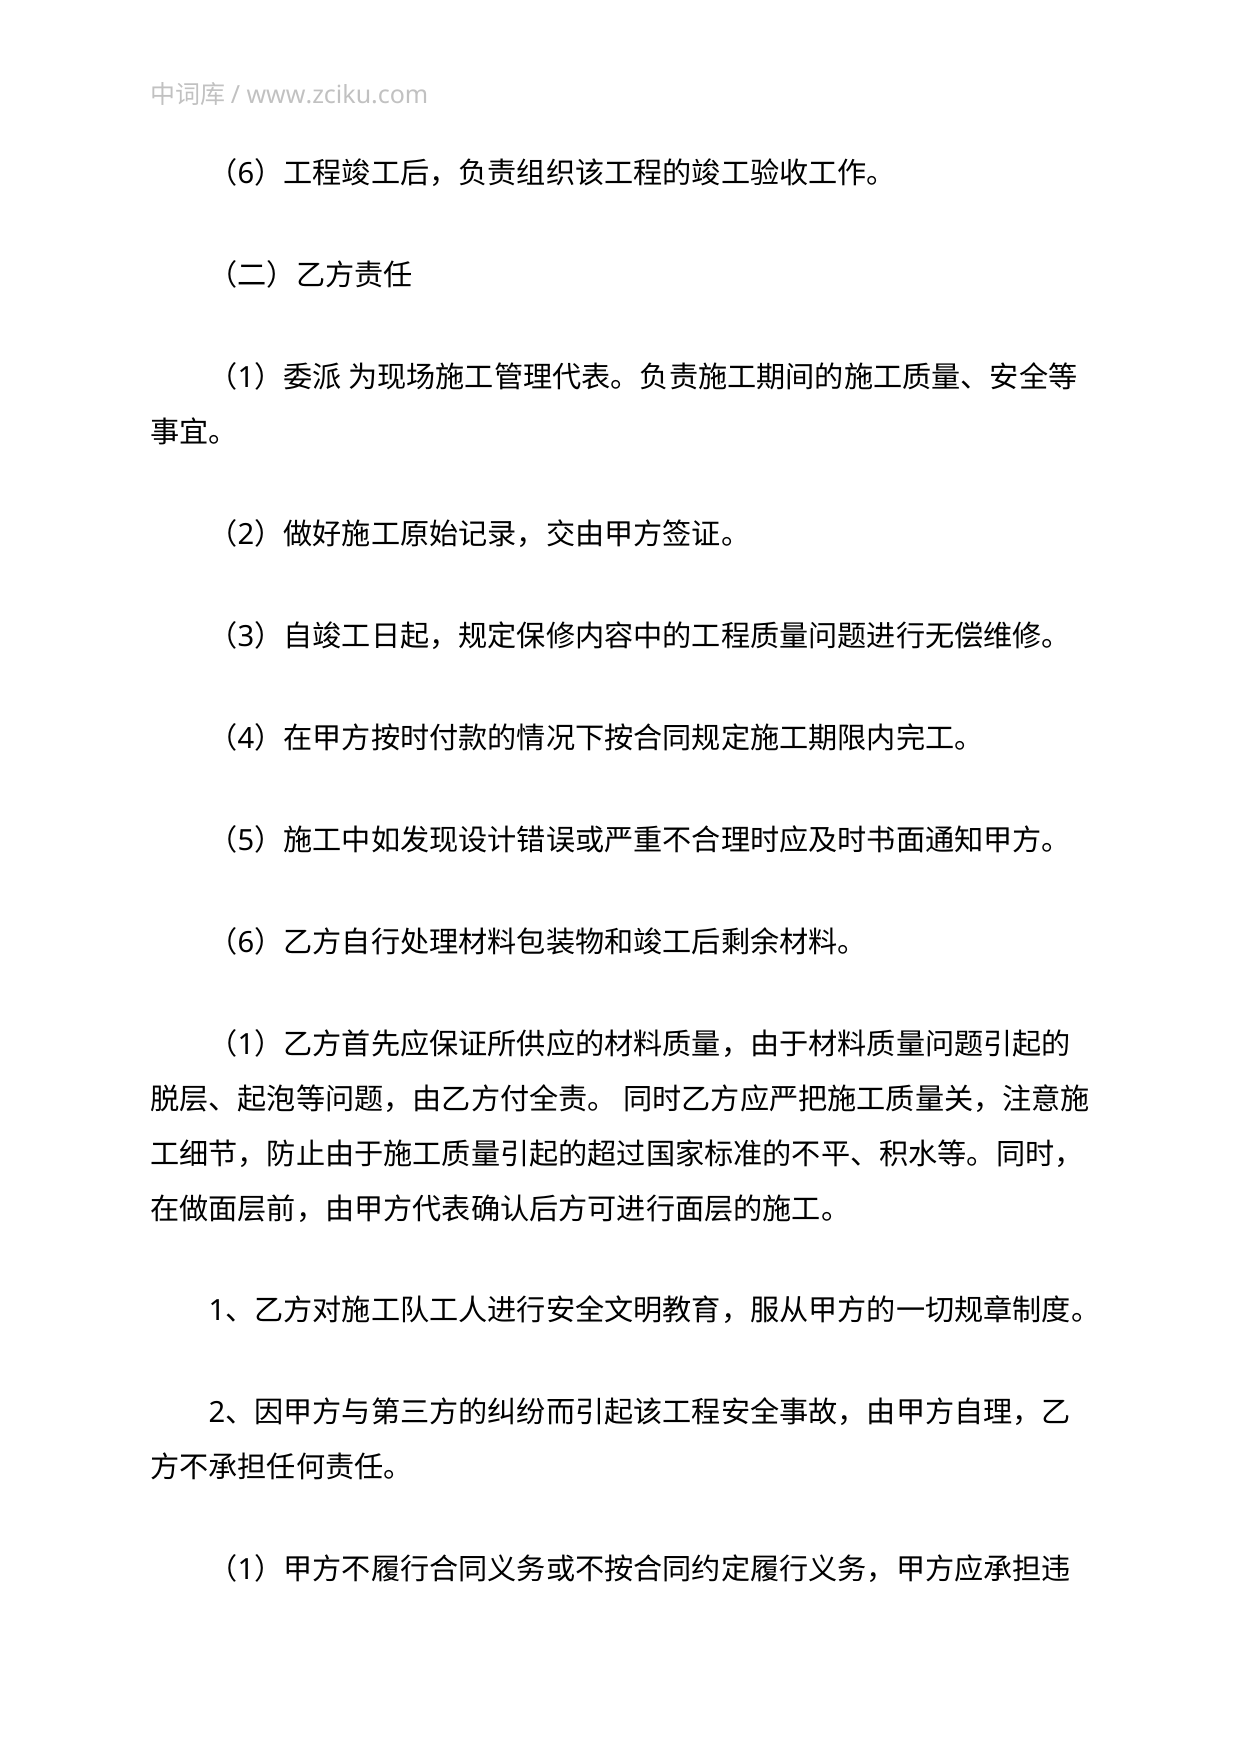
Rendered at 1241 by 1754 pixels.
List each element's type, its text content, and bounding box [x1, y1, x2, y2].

text （2）做好施工原始记录，交由甲方签证。 [150, 511, 1090, 553]
text （6）工程竣工后，负责组织该工程的竣工验收工作。 [150, 150, 1090, 192]
text （3）自竣工日起，规定保修内容中的工程质量问题进行无偿维修。 [150, 612, 1090, 655]
text 1、乙方对施工队工人进行安全文明教育，服从甲方的一切规章制度。 [150, 1287, 1090, 1329]
text （6）乙方自行处理材料包装物和竣工后剩余材料。 [150, 918, 1090, 961]
text 2、因甲方与第三方的纠纷而引起该工程安全事故，由甲方自理，乙方不承担任何责任。 [150, 1389, 1090, 1486]
text （1）委派 为现场施工管理代表。负责施工期间的施工质量、安全等事宜。 [150, 354, 1090, 451]
text （4）在甲方按时付款的情况下按合同规定施工期限内完工。 [150, 714, 1090, 757]
text （1）乙方首先应保证所供应的材料质量，由于材料质量问题引起的脱层、起泡等问题，由乙方付全责。 同时乙方应严把施工质量关，注意施工细节，防止由于施工质量引起的超过国家标准的不平、积水等。同时，在做面层前，由甲方代表确认后方可进行面层的施工。 [150, 1020, 1090, 1227]
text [150, 1546, 1090, 1588]
text （二）乙方责任 [150, 252, 1090, 294]
text （5）施工中如发现设计错误或严重不合理时应及时书面通知甲方。 [150, 816, 1090, 859]
